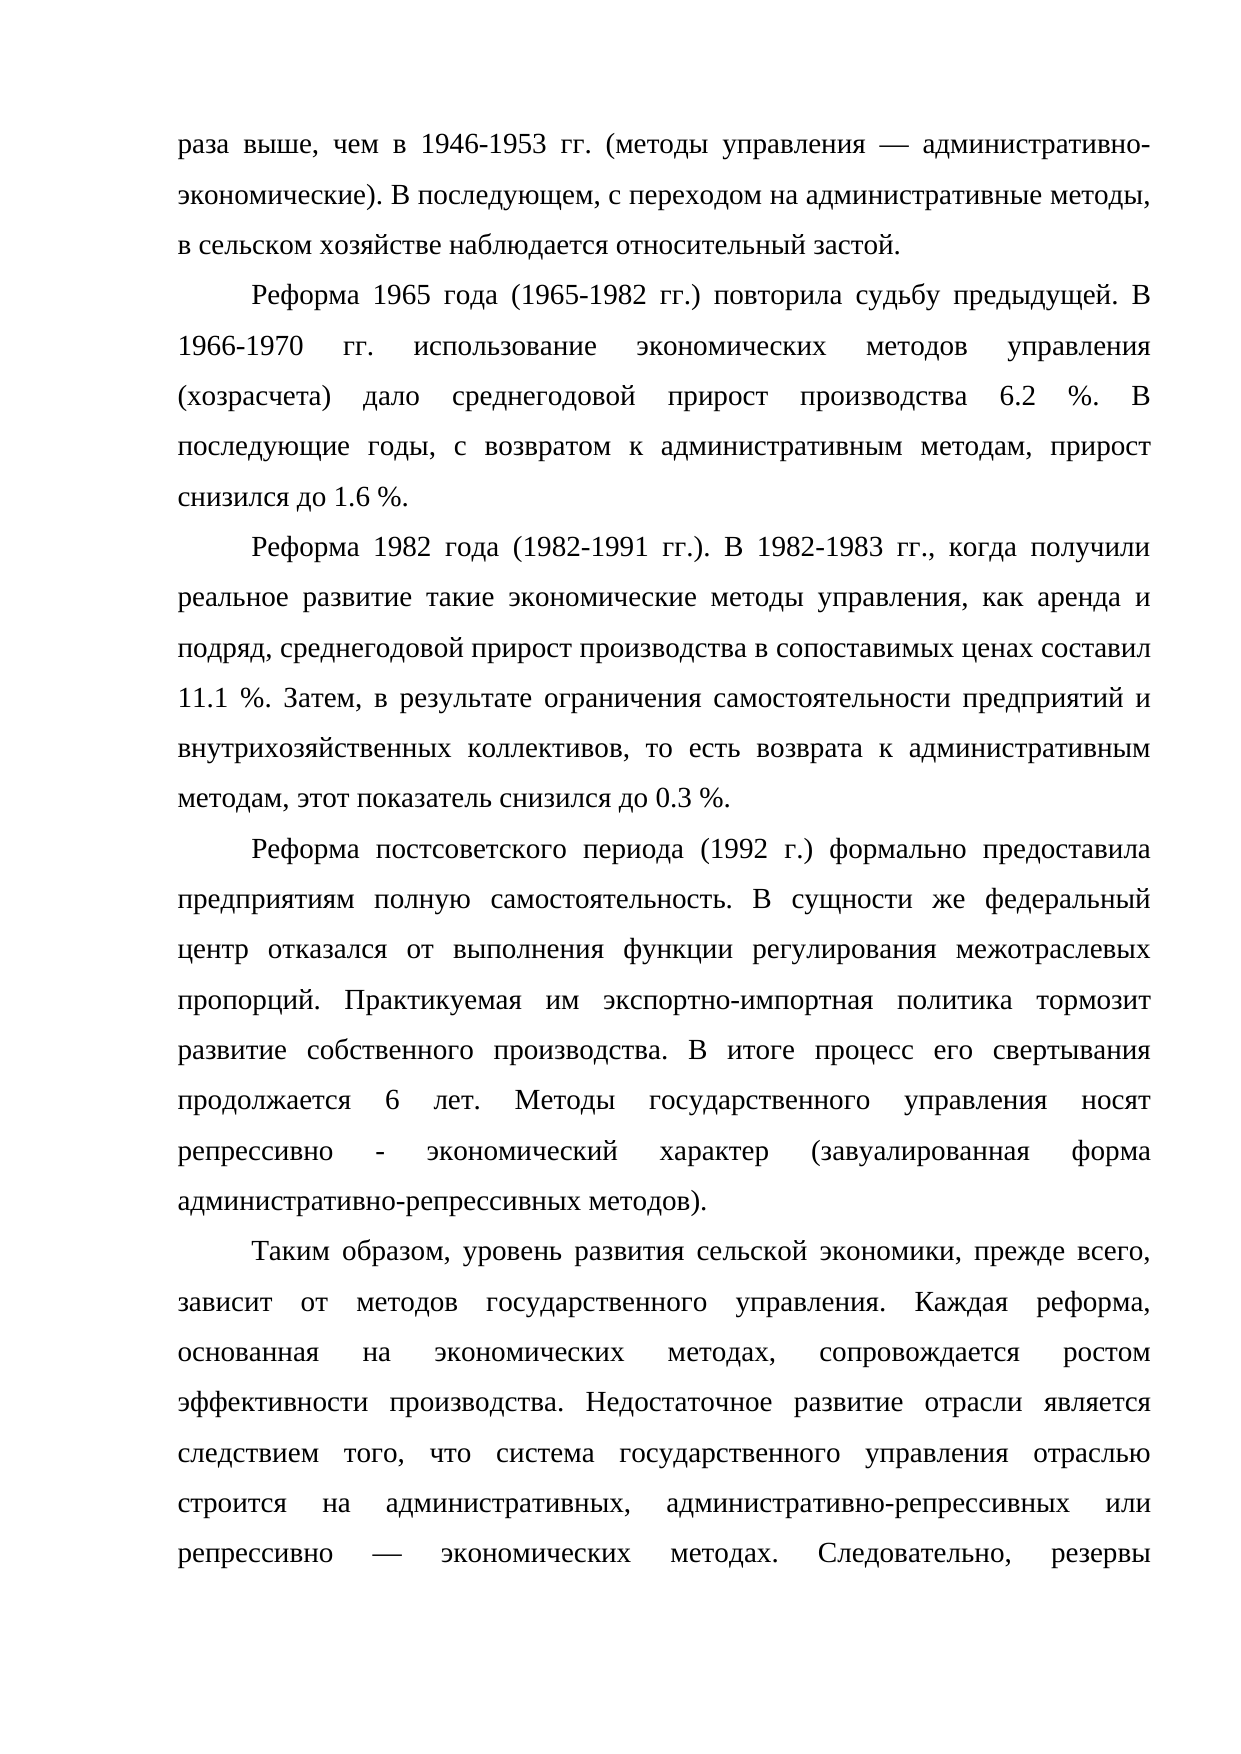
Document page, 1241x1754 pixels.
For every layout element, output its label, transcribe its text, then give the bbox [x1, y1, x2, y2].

text Реформа постсоветского периода (1992 г.) формально предоставила предприятиям полную самостоятельность. В сущности же федеральный центр отказался от выполнения функции регулирования межотраслевых пропорций. Практикуемая им экспортно-импортная политика тормозит развитие собственного производства. В итоге процесс его свертывания продолжается 6 лет. Методы государственного управления носят репрессивно - экономический характер (завуалированная форма административно-репрессивных методов). [177, 831, 1152, 1217]
text Реформа 1982 года (1982-1991 гг.). В 1982-1983 гг., когда получили реальное развитие такие экономические методы управления, как аренда и подряд, среднегодовой прирост производства в сопоставимых ценах составил 11.1 %. Затем, в результате ограничения самостоятельности предприятий и внутрихозяйственных коллективов, то есть возврата к административным методам, этот показатель снизился до 0.3 %. [177, 529, 1152, 814]
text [177, 1233, 1152, 1569]
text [177, 127, 1152, 261]
text Реформа 1965 года (1965-1982 гг.) повторила судьбу предыдущей. В 1966-1970 гг. использование экономических методов управления (хозрасчета) дало среднегодовой прирост производства 6.2 %. В последующие годы, с возвратом к административным методам, прирост снизился до 1.6 %. [177, 277, 1152, 512]
